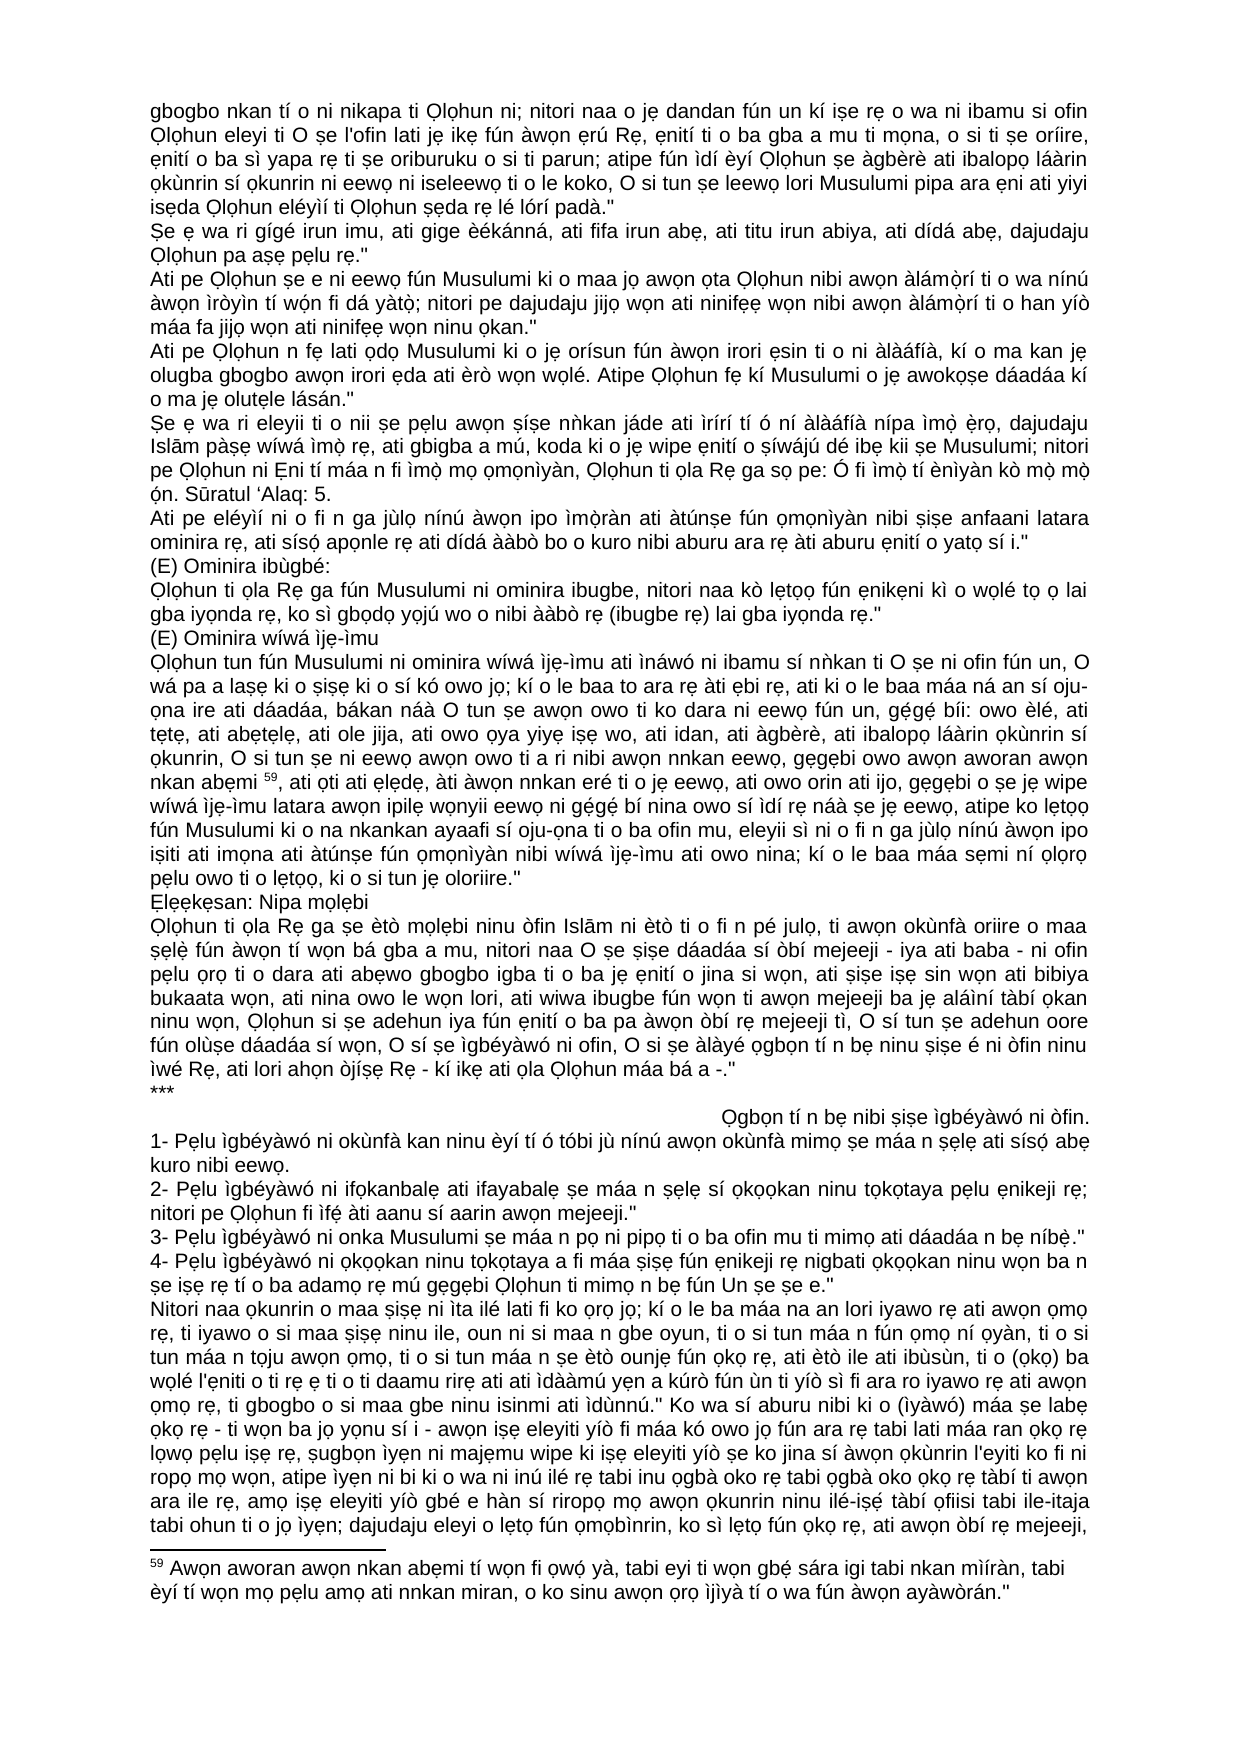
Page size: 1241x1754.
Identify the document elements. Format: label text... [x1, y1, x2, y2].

text Ẹlẹẹkẹsan: Nipa mọlẹbi [150, 889, 1090, 913]
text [150, 1297, 1090, 1536]
text (E) Ominira ibùgbé: [150, 554, 1090, 578]
text 1- Pẹlu ìgbéyàwó ni okùnfà kan ninu èyí tí ó tóbi jù nínú awọn okùnfà mimọ ṣe máa n ṣẹlẹ ati sísọ́ abẹ kuro nibi eewọ. [150, 1129, 1090, 1177]
text 2- Pẹlu ìgbéyàwó ni ifọkanbalẹ ati ifayabalẹ ṣe máa n ṣẹlẹ sí ọkọọkan ninu tọkọtaya pẹlu ẹnikeji rẹ; nitori pe Ọlọhun fi ìfẹ́ àti aanu sí aarin awọn mejeeji." [150, 1177, 1090, 1225]
text 4- Pẹlu ìgbéyàwó ni ọkọọkan ninu tọkọtaya a fi máa ṣiṣẹ fún ẹnikeji rẹ nigbati ọkọọkan ninu wọn ba n ṣe iṣẹ rẹ tí o ba adamọ rẹ mú gẹgẹbi Ọlọhun ti mimọ n bẹ fún Un ṣe ṣe e." [150, 1249, 1090, 1297]
text Ati pe Ọlọhun ṣe e ni eewọ fún Musulumi ki o maa jọ awọn ọta Ọlọhun nibi awọn àlámọ̀rí ti o wa nínú àwọn ìròyìn tí wọ́n fi dá yàtọ̀; nitori pe dajudaju jijọ wọn ati ninifẹẹ wọn nibi awọn àlámọ̀rí ti o han yíò máa fa jijọ wọn ati ninifẹẹ wọn ninu ọkan." [150, 267, 1090, 338]
text Ati pe Ọlọhun n fẹ lati ọdọ Musulumi ki o jẹ orísun fún àwọn irori ẹsin ti o ni àlàáfíà, kí o ma kan jẹ olugba gbogbo awọn irori ẹda ati èrò wọn wọlé. Atipe Ọlọhun fẹ kí Musulumi o jẹ awokọṣe dáadáa kí o ma jẹ olutẹle lásán." [150, 338, 1090, 410]
text Ṣe ẹ wa ri gígé irun imu, ati gige èékánná, ati fifa irun abẹ, ati titu irun abiya, ati dídá abẹ, dajudaju Ọlọhun pa aṣẹ pẹlu rẹ." [150, 219, 1090, 267]
text *** [150, 1081, 1090, 1105]
text Ati pe eléyìí ni o fi n ga jùlọ nínú àwọn ipo ìmọ̀ràn ati àtúnṣe fún ọmọnìyàn nibi ṣiṣe anfaani latara ominira rẹ, ati sísọ́ apọnle rẹ ati dídá ààbò bo o kuro nibi aburu ara rẹ àti aburu ẹnití o yatọ sí i." [150, 506, 1090, 554]
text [150, 99, 1090, 219]
text Ọgbọn tí n bẹ nibi ṣiṣe ìgbéyàwó ni òfin. [150, 1105, 1090, 1129]
text 3- Pẹlu ìgbéyàwó ni onka Musulumi ṣe máa n pọ ni pipọ ti o ba ofin mu ti mimọ ati dáadáa n bẹ níbẹ̀." [150, 1225, 1090, 1249]
text Ọlọhun tun fún Musulumi ni ominira wíwá ìjẹ-ìmu ati ìnáwó ni ibamu sí nǹkan ti O ṣe ni ofin fún un, O wá pa a laṣẹ ki o ṣiṣẹ ki o sí kó owo jọ; kí o le baa to ara rẹ àti ẹbi rẹ, ati ki o le baa máa ná an sí oju-ọna ire ati dáadáa, bákan náà O tun ṣe awọn owo ti ko dara ni eewọ fún un, gẹ́gẹ́ bíi: owo èlé, ati tẹtẹ, ati abẹtẹlẹ, ati ole jija, ati owo ọya yiyẹ iṣẹ wo, ati idan, ati àgbèrè, ati ibalopọ láàrin ọkùnrin sí ọkunrin, O si tun ṣe ni eewọ awọn owo ti a ri nibi awọn nnkan eewọ, gẹgẹbi owo awọn aworan awọn nkan abẹmi , ati ọti ati ẹlẹdẹ, àti àwọn nnkan eré ti o jẹ eewọ, ati owo orin ati ijo, gẹgẹbi o ṣe jẹ wipe wíwá ìjẹ-ìmu latara awọn ipilẹ wọnyii eewọ ni gẹ́gẹ́ bí nina owo sí ìdí rẹ náà ṣe jẹ eewọ, atipe ko lẹtọọ fún Musulumi ki o na nkankan ayaafi sí oju-ọna ti o ba ofin mu, eleyii sì ni o fi n ga jùlọ nínú àwọn ipo iṣiti ati imọna ati àtúnṣe fún ọmọnìyàn nibi wíwá ìjẹ-ìmu ati owo nina; kí o le baa máa sẹmi ní ọlọrọ pẹlu owo ti o lẹtọọ, ki o si tun jẹ oloriire." [150, 650, 1090, 889]
text Ọlọhun ti ọla Rẹ ga ṣe ètò mọlẹbi ninu òfin Islām ni ètò ti o fi n pé julọ, ti awọn okùnfà oriire o maa ṣẹlẹ̀ fún àwọn tí wọn bá gba a mu, nitori naa O ṣe ṣiṣe dáadáa sí òbí mejeeji - iya ati baba - ni ofin pẹlu ọrọ ti o dara ati abẹwo gbogbo igba ti o ba jẹ ẹnití o jina si wọn, ati ṣiṣe iṣẹ sin wọn ati bibiya bukaata wọn, ati nina owo le wọn lori, ati wiwa ibugbe fún wọn ti awọn mejeeji ba jẹ aláìní tàbí ọkan ninu wọn, Ọlọhun si ṣe adehun iya fún ẹnití o ba pa àwọn òbí rẹ mejeeji tì, O sí tun ṣe adehun oore fún olùṣe dáadáa sí wọn, O sí ṣe ìgbéyàwó ni ofin, O si ṣe àlàyé ọgbọn tí n bẹ ninu ṣiṣe é ni òfin ninu ìwé Rẹ, ati lori ahọn òjíṣẹ Rẹ - kí ikẹ ati ọla Ọlọhun máa bá a -." [150, 913, 1090, 1081]
text (E) Ominira wíwá ìjẹ-ìmu [150, 626, 1090, 650]
text Ọlọhun ti ọla Rẹ ga fún Musulumi ni ominira ibugbe, nitori naa kò lẹtọọ fún ẹnikẹni kì o wọlé tọ ọ lai gba iyọnda rẹ, ko sì gbọdọ yọjú wo o nibi ààbò rẹ (ibugbe rẹ) lai gba iyọnda rẹ." [150, 578, 1090, 626]
text Ṣe ẹ wa ri eleyii ti o nii ṣe pẹlu awọn ṣíṣe nǹkan jáde ati ìrírí tí ó ní àlàáfíà nípa ìmọ̀ ẹ̀rọ, dajudaju Islām pàṣẹ wíwá ìmọ̀ rẹ, ati gbigba a mú, koda ki o jẹ wipe ẹnití o ṣíwájú dé ibẹ kii ṣe Musulumi; nitori pe Ọlọhun ni Ẹni tí máa n fi ìmọ̀ mọ ọmọnìyàn, Ọlọhun ti ọla Rẹ ga sọ pe: Ó fi ìmọ̀ tí ènìyàn kò mọ̀ mọ̀ ọ́n. Sūratul ‘Alaq: 5. [150, 410, 1090, 506]
